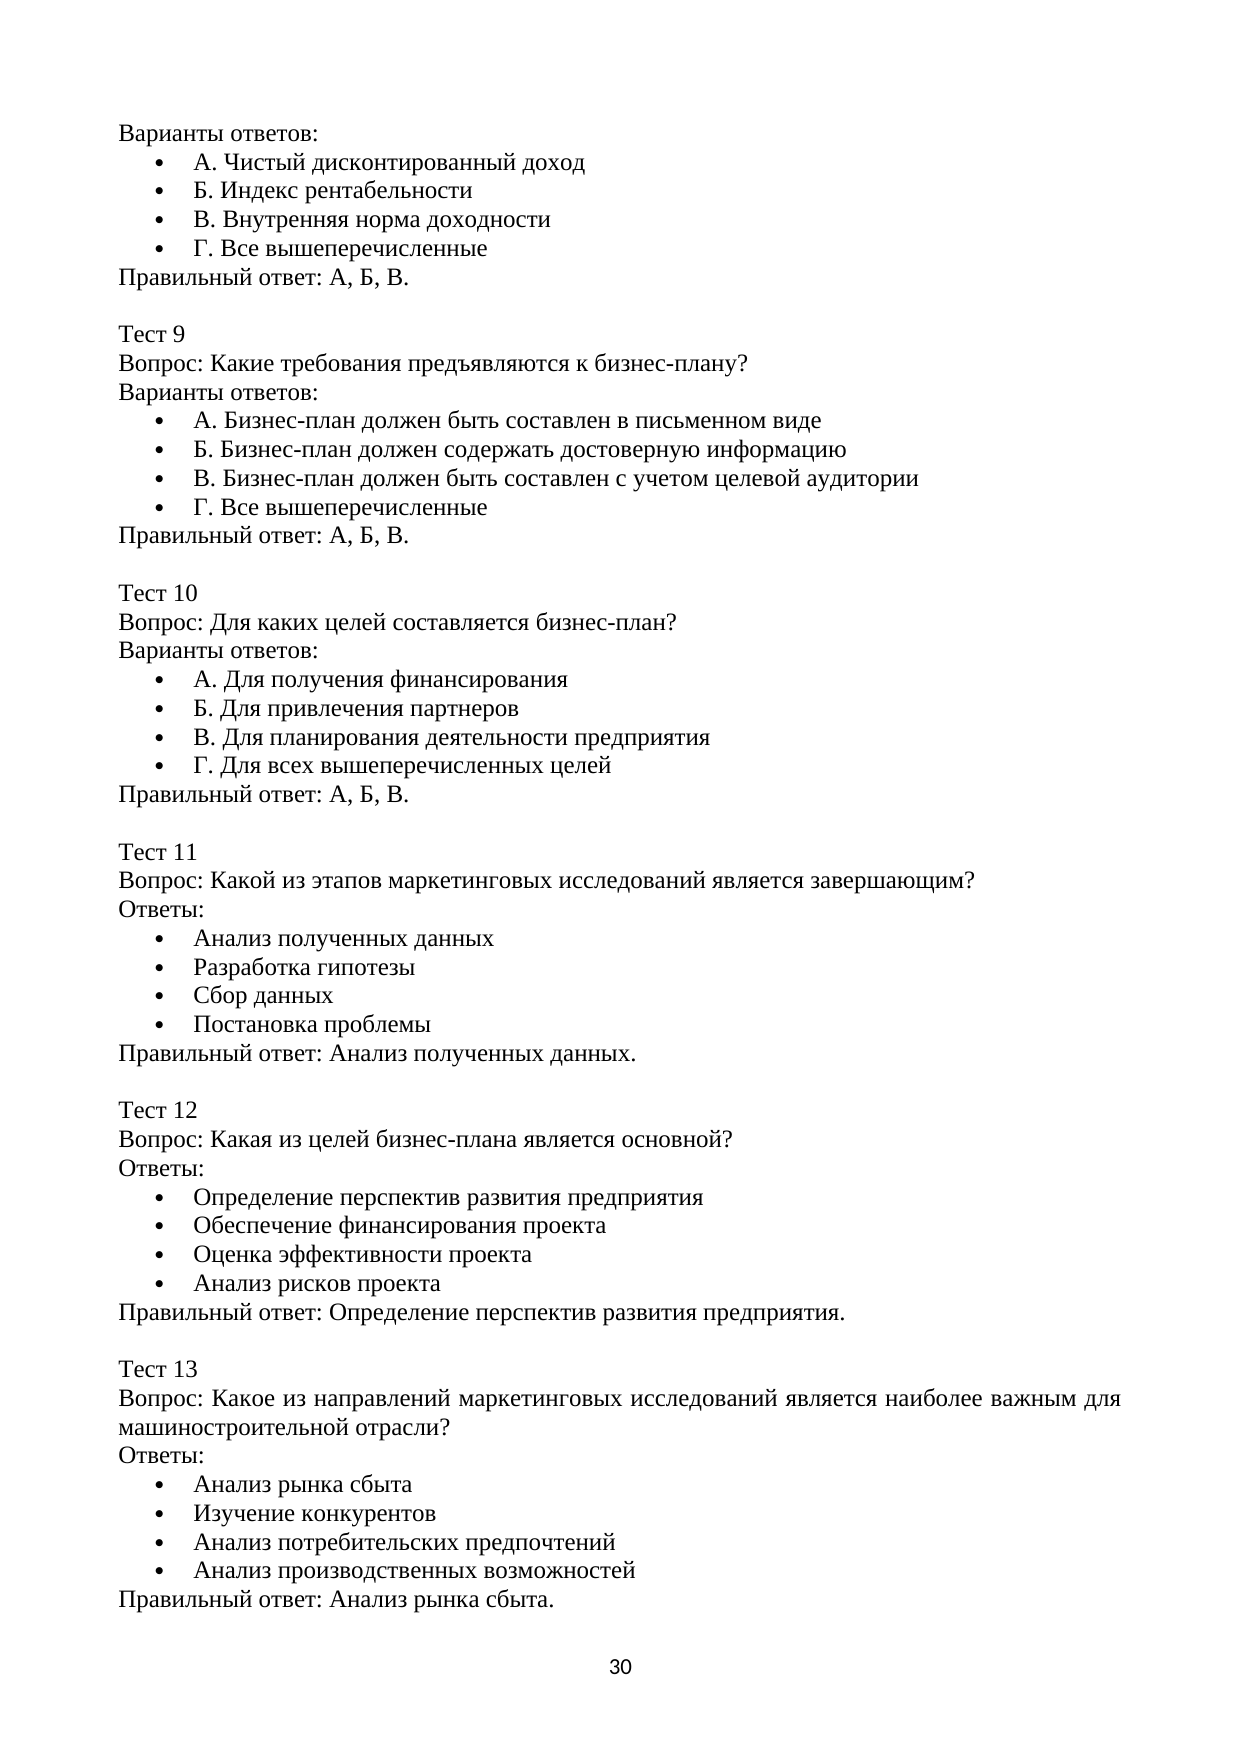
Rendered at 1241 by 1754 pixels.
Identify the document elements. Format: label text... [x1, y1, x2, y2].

list А. Для получения финансирования [156, 664, 1122, 693]
list Г. Все вышеперечисленные [156, 233, 1122, 262]
text Вопрос: Какие требования предъявляются к бизнес-плану? [118, 348, 1122, 377]
list Б. Бизнес-план должен содержать достоверную информацию [156, 434, 1122, 463]
text Тест 10 [118, 578, 1122, 607]
text Тест 9 [118, 319, 1122, 348]
list Разработка гипотезы [156, 952, 1122, 981]
list Г. Все вышеперечисленные [156, 492, 1122, 521]
text Ответы: [118, 1153, 1122, 1182]
text Правильный ответ: А, Б, В. [118, 262, 1122, 291]
text Вопрос: Какое из направлений маркетинговых исследований является наиболее важным для машиностроительной отрасли? [118, 1383, 1122, 1441]
list Оценка эффективности проекта [156, 1239, 1122, 1268]
text Правильный ответ: А, Б, В. [118, 779, 1122, 808]
list Обеспечение финансирования проекта [156, 1211, 1122, 1239]
text Вопрос: Для каких целей составляется бизнес-план? [118, 607, 1122, 636]
text Варианты ответов: [118, 377, 1122, 406]
text Тест 12 [118, 1096, 1122, 1124]
list Изучение конкурентов [156, 1498, 1122, 1527]
text Правильный ответ: Определение перспектив развития предприятия. [118, 1297, 1122, 1326]
list Анализ рынка сбыта [156, 1469, 1122, 1498]
text Правильный ответ: Анализ рынка сбыта. [118, 1584, 1122, 1613]
text Ответы: [118, 894, 1122, 923]
list В. Бизнес-план должен быть составлен с учетом целевой аудитории [156, 463, 1122, 492]
list Б. Для привлечения партнеров [156, 693, 1122, 722]
list Сбор данных [156, 981, 1122, 1009]
text Варианты ответов: [118, 636, 1122, 664]
text Тест 11 [118, 837, 1122, 866]
list Анализ рисков проекта [156, 1268, 1122, 1297]
list Постановка проблемы [156, 1009, 1122, 1038]
list В. Для планирования деятельности предприятия [156, 722, 1122, 751]
text Тест 13 [118, 1354, 1122, 1383]
text Правильный ответ: А, Б, В. [118, 521, 1122, 549]
list А. Бизнес-план должен быть составлен в письменном виде [156, 406, 1122, 434]
list В. Внутренняя норма доходности [156, 204, 1122, 233]
text Вопрос: Какой из этапов маркетинговых исследований является завершающим? [118, 866, 1122, 894]
list Анализ производственных возможностей [156, 1556, 1122, 1584]
text Ответы: [118, 1441, 1122, 1469]
list Анализ потребительских предпочтений [156, 1527, 1122, 1556]
list Анализ полученных данных [156, 923, 1122, 952]
list А. Чистый дисконтированный доход [156, 147, 1122, 176]
list Г. Для всех вышеперечисленных целей [156, 751, 1122, 779]
text Правильный ответ: Анализ полученных данных. [118, 1038, 1122, 1067]
text Вопрос: Какая из целей бизнес-плана является основной? [118, 1124, 1122, 1153]
text Варианты ответов: [118, 118, 1122, 147]
list Б. Индекс рентабельности [156, 176, 1122, 204]
list Определение перспектив развития предприятия [156, 1182, 1122, 1211]
